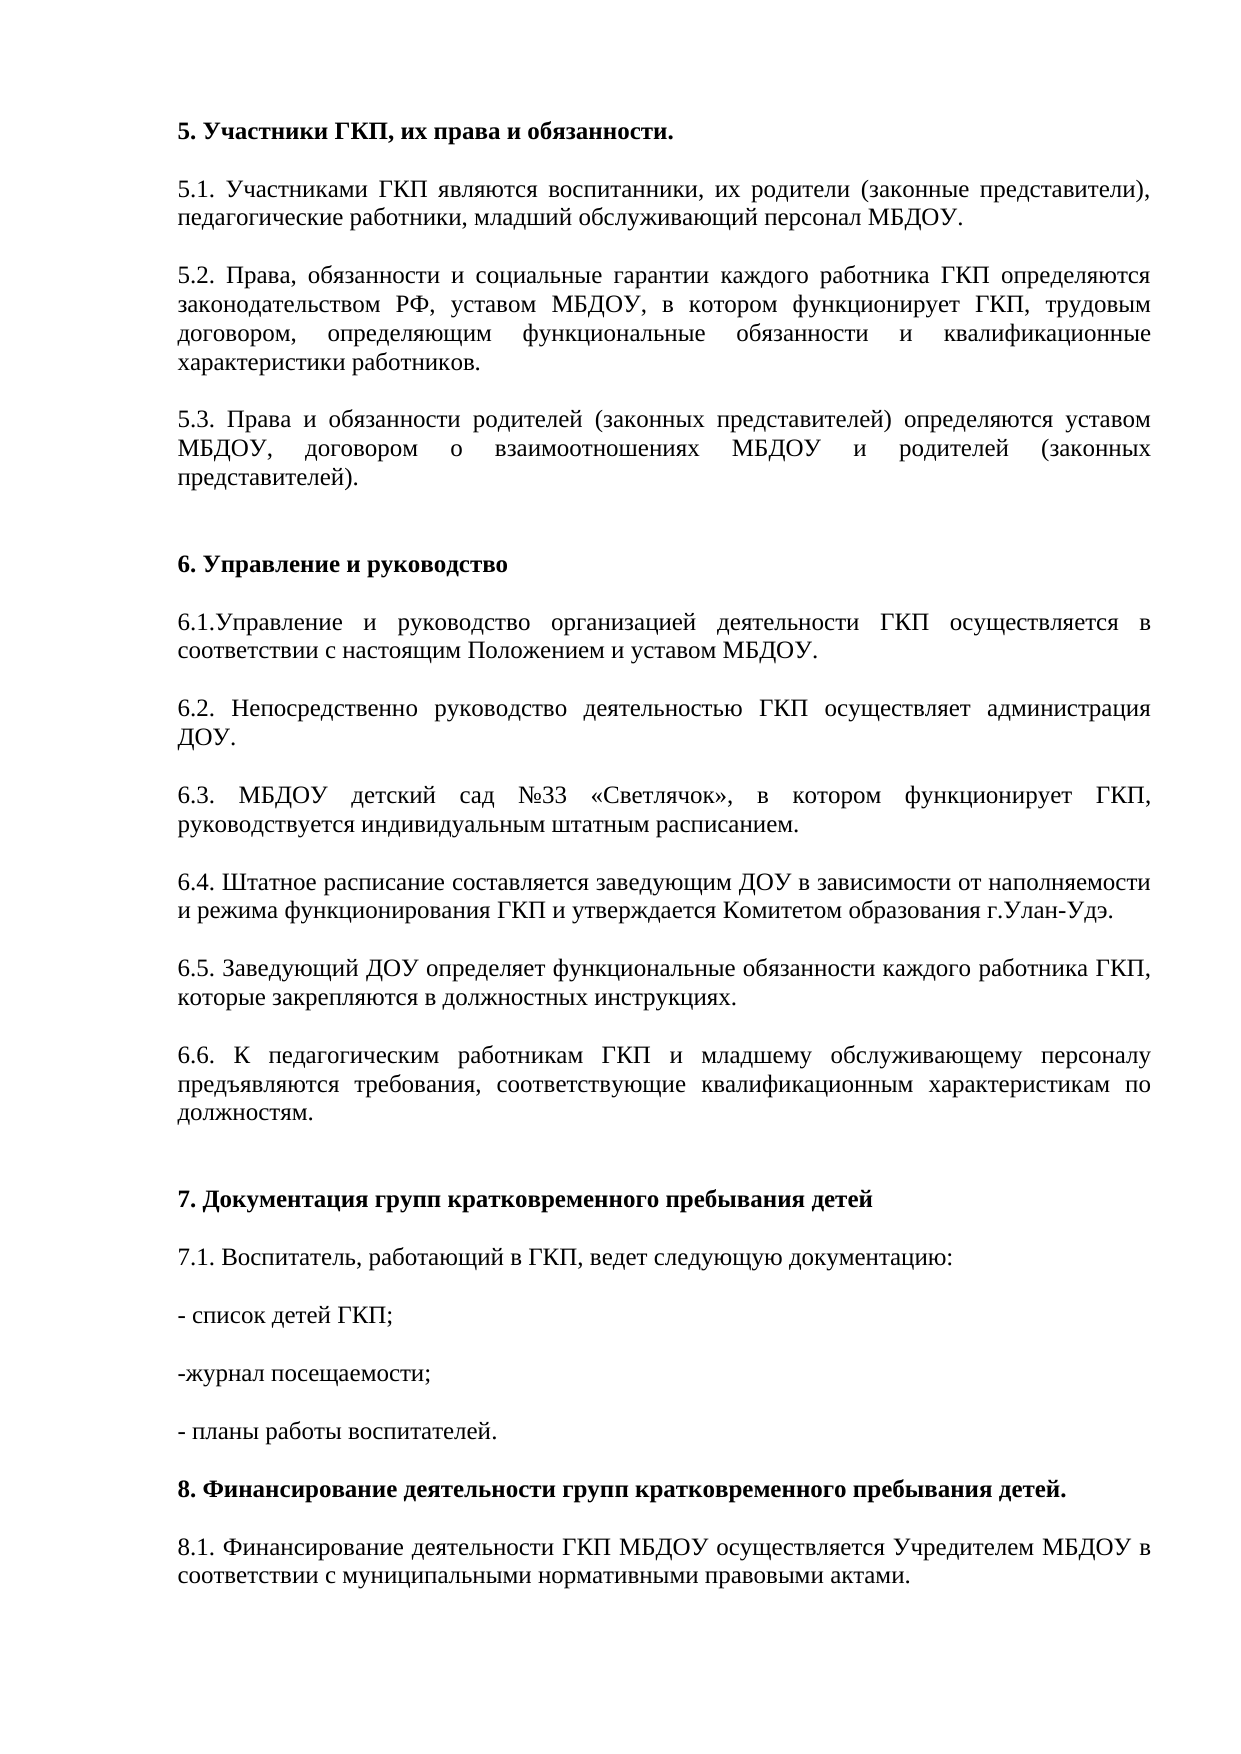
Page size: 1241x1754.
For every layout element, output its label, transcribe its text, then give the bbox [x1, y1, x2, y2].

text 5. Участники ГКП, их права и обязанности. [177, 116, 1152, 144]
text 6.3. МБДОУ детский сад №33 «Светлячок», в котором функционирует ГКП, руководствуется индивидуальным штатным расписанием. [177, 780, 1152, 837]
text 8. Финансирование деятельности групп кратковременного пребывания детей. [177, 1474, 1152, 1502]
text 6.6. К педагогическим работникам ГКП и младшему обслуживающему персоналу предъявляются требования, соответствующие квалификационным характеристикам по должностям. [177, 1040, 1152, 1155]
text 7. Документация групп кратковременного пребывания детей [177, 1184, 1152, 1213]
text 6. Управление и руководство [177, 549, 1152, 577]
text 6.4. Штатное расписание составляется заведующим ДОУ в зависимости от наполняемости и режима функционирования ГКП и утверждается Комитетом образования г.Улан-Удэ. [177, 867, 1152, 924]
text 6.1.Управление и руководство организацией деятельности ГКП осуществляется в соответствии с настоящим Положением и уставом МБДОУ. [177, 607, 1152, 664]
text - список детей ГКП; [177, 1300, 1152, 1329]
text 6.2. Непосредственно руководство деятельностью ГКП осуществляет администрация ДОУ. [177, 693, 1152, 751]
text 5.1. Участниками ГКП являются воспитанники, их родители (законные представители), педагогические работники, младший обслуживающий персонал МБДОУ. [177, 174, 1152, 231]
text 7.1. Воспитатель, работающий в ГКП, ведет следующую документацию: [177, 1242, 1152, 1271]
text 6.5. Заведующий ДОУ определяет функциональные обязанности каждого работника ГКП, которые закрепляются в должностных инструкциях. [177, 953, 1152, 1011]
text - планы работы воспитателей. [177, 1416, 1152, 1444]
text 5.2. Права, обязанности и социальные гарантии каждого работника ГКП определяются законодательством РФ, уставом МБДОУ, в котором функционирует ГКП, трудовым договором, определяющим функциональные обязанности и квалификационные характеристики работников. [177, 260, 1152, 375]
text -журнал посещаемости; [177, 1358, 1152, 1387]
text 5.3. Права и обязанности родителей (законных представителей) определяются уставом МБДОУ, договором о взаимоотношениях МБДОУ и родителей (законных представителей). [177, 404, 1152, 519]
text 8.1. Финансирование деятельности ГКП МБДОУ осуществляется Учредителем МБДОУ в соответствии с муниципальными нормативными правовыми актами. [177, 1532, 1152, 1589]
